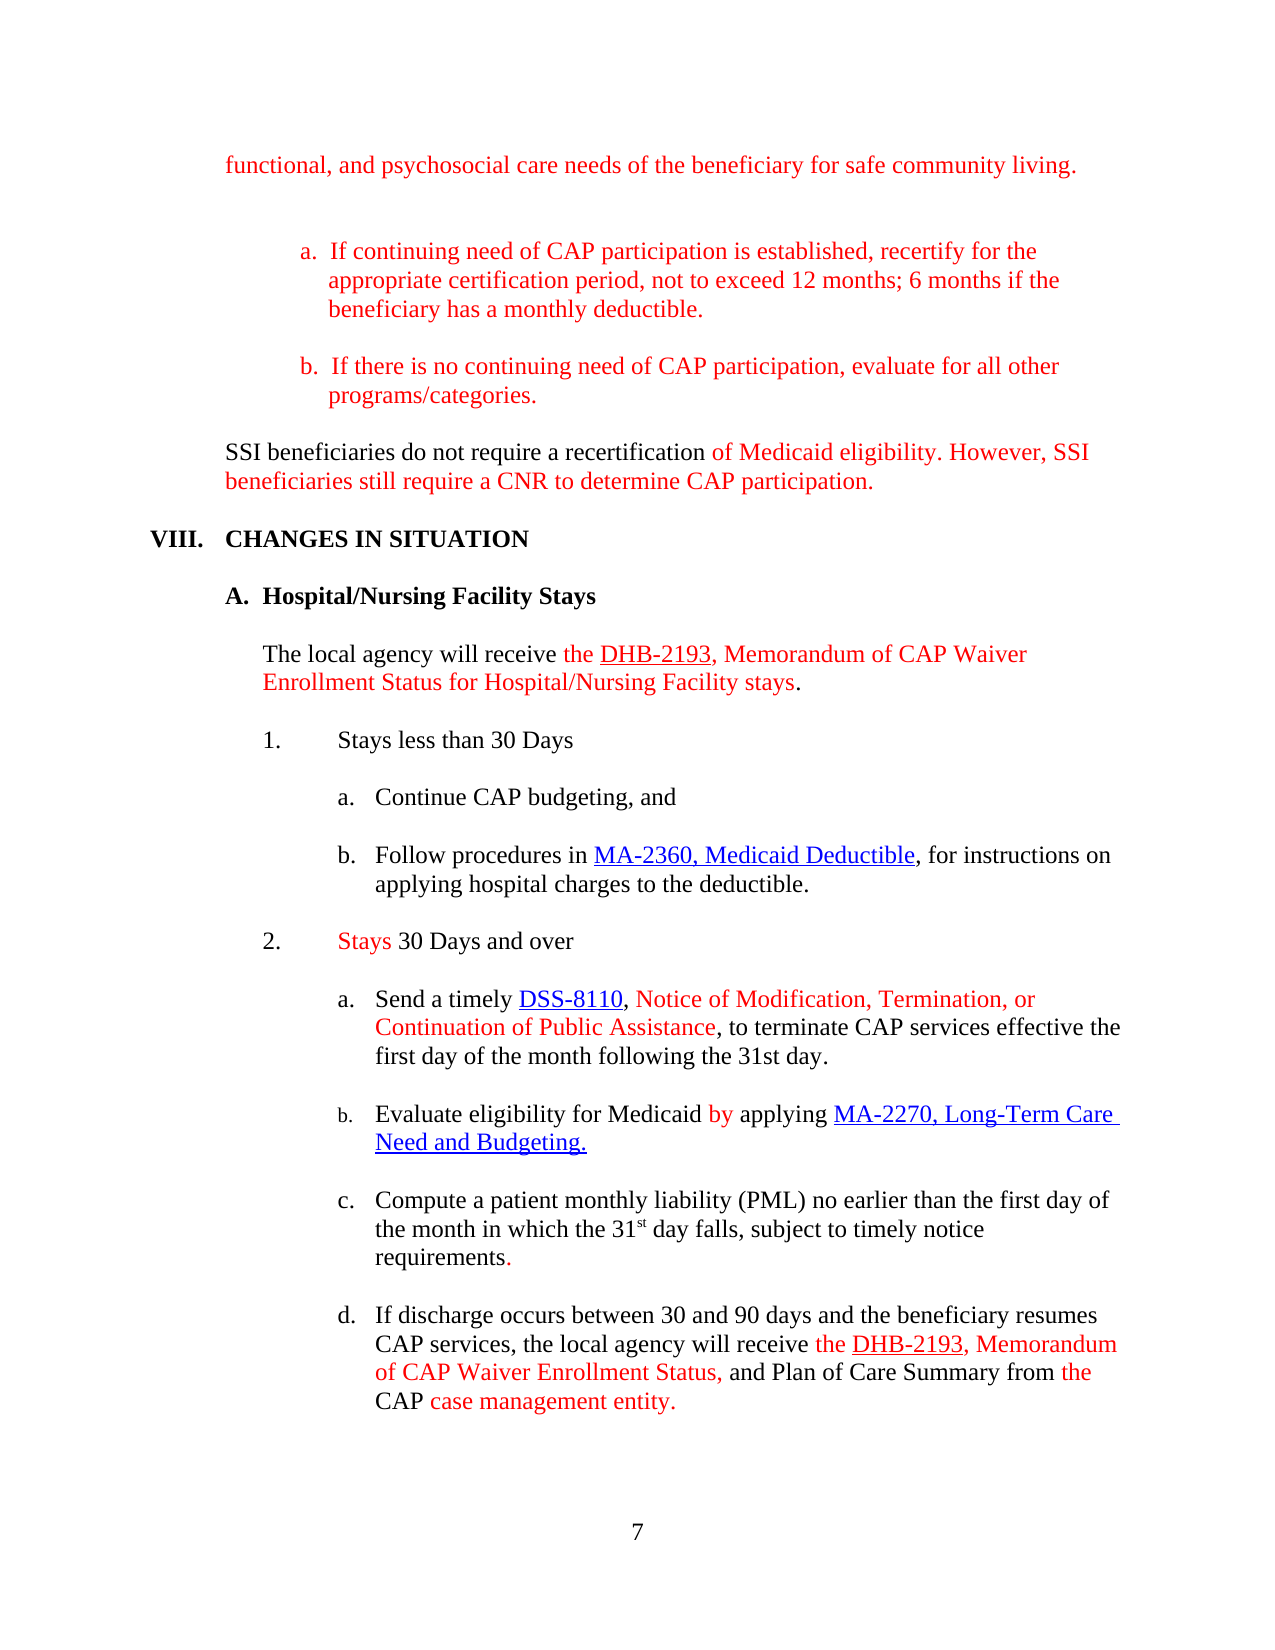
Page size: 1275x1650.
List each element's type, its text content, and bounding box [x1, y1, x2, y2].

subtitle Compute a patient monthly liability (PML) no earlier than the first day of the month in which the 31st day falls, subject to timely notice requirements. [337, 1185, 1125, 1271]
list Stays 30 Days and over [262, 926, 1125, 955]
subtitle Stays less than 30 Days [262, 725, 1125, 754]
subtitle . CHANGES IN SITUATION [150, 524, 1125, 552]
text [225, 150, 1125, 207]
subtitle Hospital/Nursing Facility Stays [225, 581, 1125, 610]
list Follow procedures in MA-2360, Medicaid Deductible, for instructions on applying hospital charges to the deductible. [337, 840, 1125, 897]
subtitle Send a timely DSS-8110, Notice of Modification, Termination, or Continuation of Public Assistance, to terminate CAP services effective the first day of the month following the 31st day. [337, 984, 1125, 1070]
text SSI beneficiaries do not require a recertification. H. [225, 437, 1125, 495]
subtitle If discharge occurs between 30 and 90 days and the beneficiary resumes CAP services, the local agency will receive HBMemorandum of CAP Waiver Enrollment Status, and Plan of Care Summary from the CAP case management entity. [337, 1300, 1125, 1415]
subtitle Evaluate eligibility for Medicaid by applying MA-2270, Long-Term Care Need and Budgeting. [337, 1099, 1125, 1156]
subtitle Continue CAP budgeting, and [337, 782, 1125, 811]
text a. If continuing need of is established, recertify for the appropriate certification period, not to exceed 12 months; 6 months if the beneficiary has a monthly deductible. [300, 236, 1125, 322]
text The local agency will receive the HBMemorandum of CAP Waiver Enrollment for Hospital/Nursing Facility stays. [262, 639, 1125, 696]
text b. If there is no continuing need of , evaluate for all other programs/categories. [300, 351, 1125, 409]
